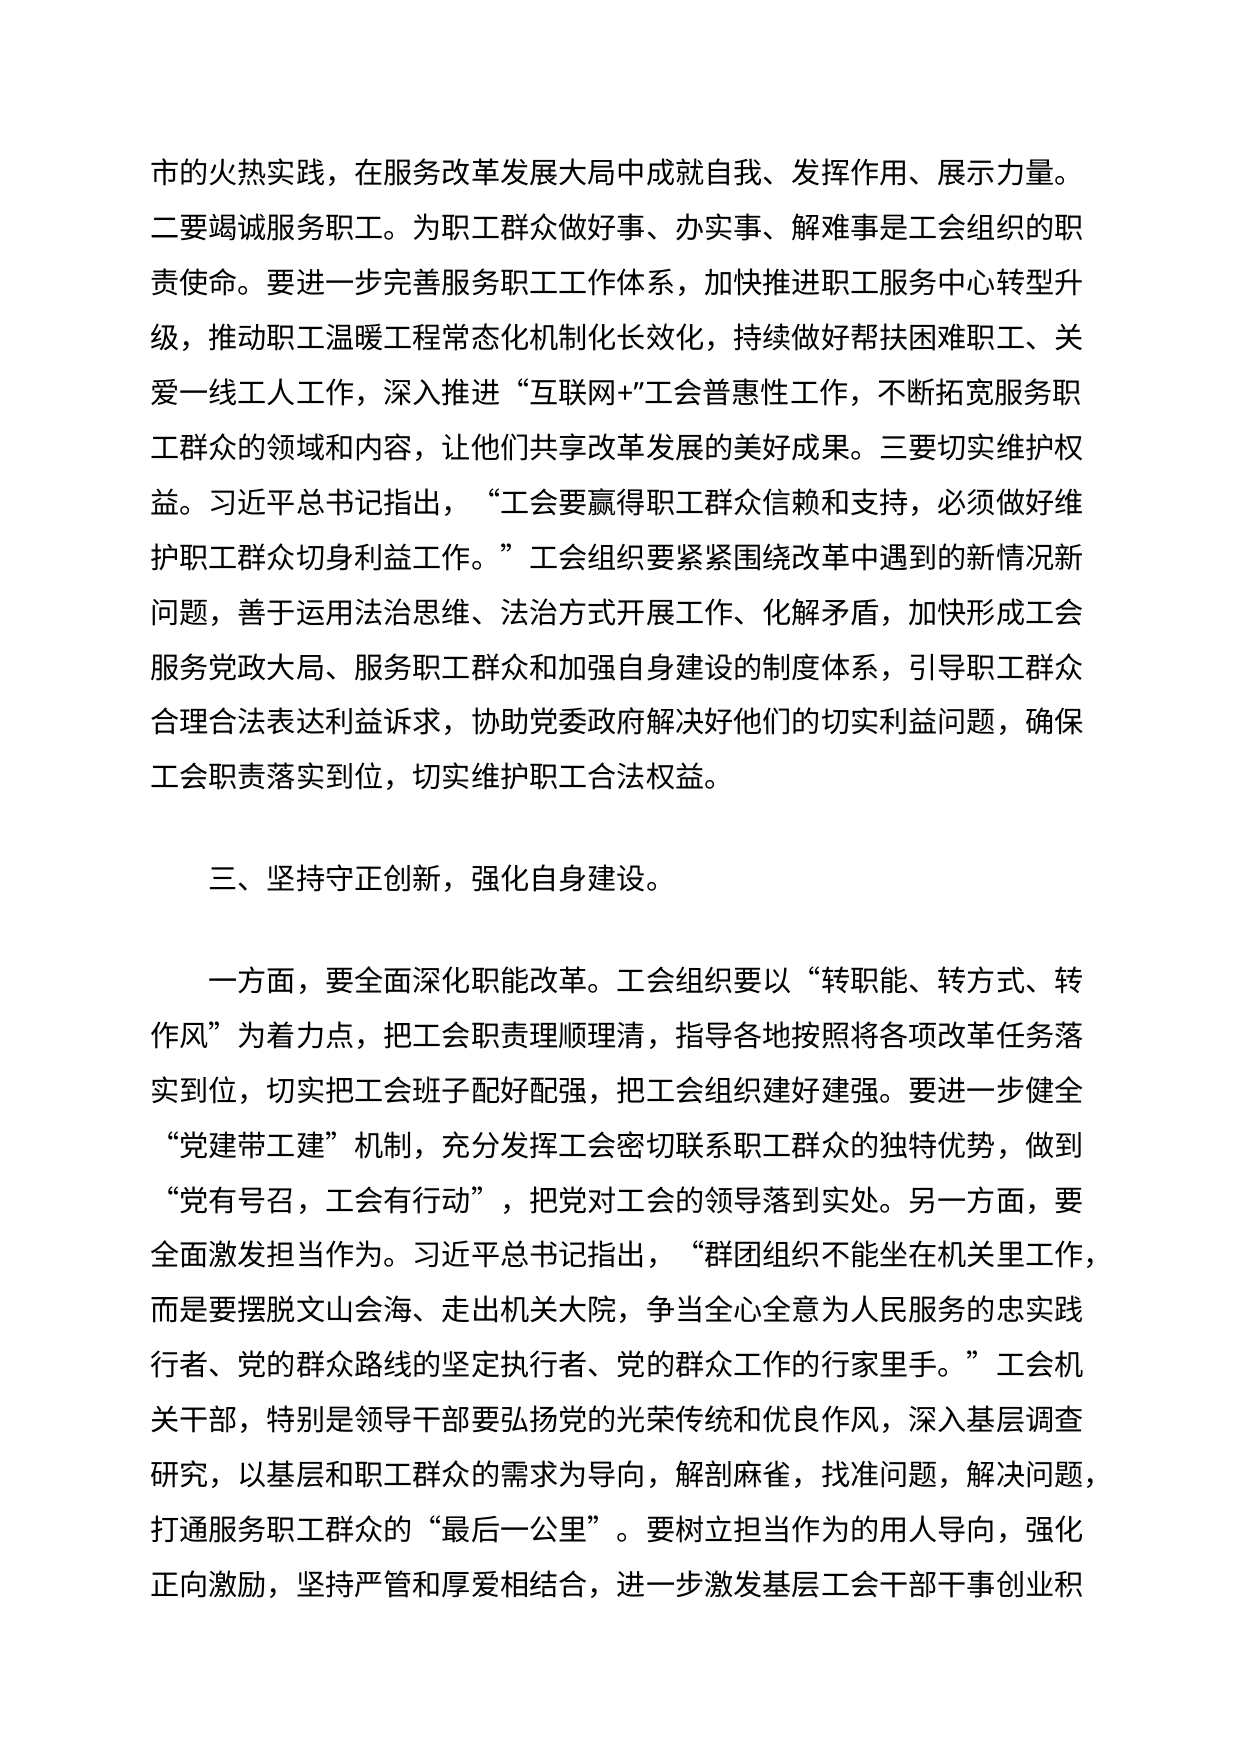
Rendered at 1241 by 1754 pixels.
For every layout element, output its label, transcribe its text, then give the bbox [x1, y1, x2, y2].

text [150, 150, 1090, 796]
text 三、坚持守正创新，强化自身建设。 [150, 856, 1090, 898]
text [150, 957, 1090, 1604]
